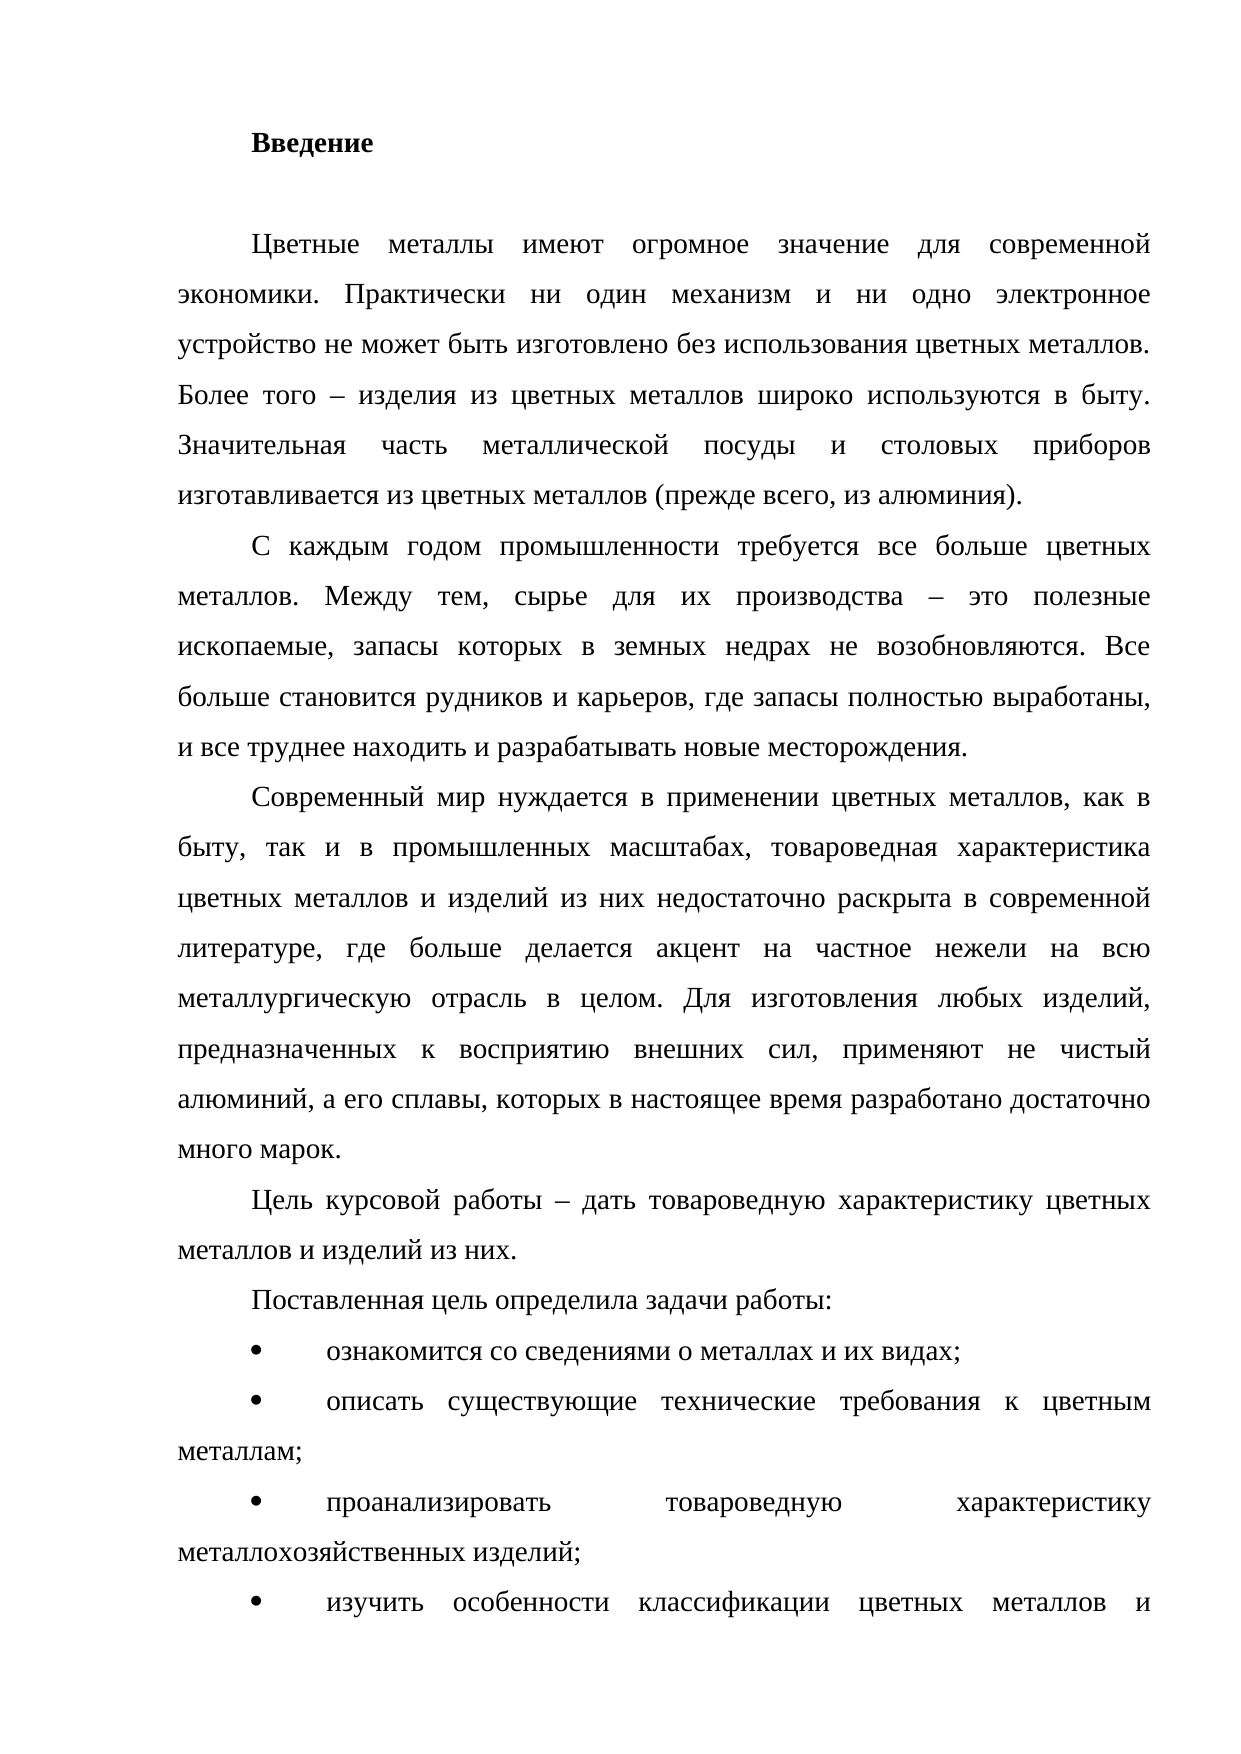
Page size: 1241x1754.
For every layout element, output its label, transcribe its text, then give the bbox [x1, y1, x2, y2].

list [177, 1584, 1152, 1618]
text Цветные металлы имеют огромное значение для современной экономики. Практически ни один механизм и ни одно электронное устройство не может быть изготовлено без использования цветных металлов. Более того – изделия из цветных металлов широко используются в быту. Значительная часть металлической посуды и столовых приборов изготавливается из цветных металлов (прежде всего, из алюминия). [177, 226, 1152, 511]
list ознакомится со сведениями о металлах и их видах; [177, 1333, 1152, 1366]
text Цель курсовой работы – дать товароведную характеристику цветных металлов и изделий из них. [177, 1182, 1152, 1266]
list проанализировать товароведную характеристику металлохозяйственных изделий; [177, 1484, 1152, 1568]
text С каждым годом промышленности требуется все больше цветных металлов. Между тем, сырье для их производства – это полезные ископаемые, запасы которых в земных недрах не возобновляются. Все больше становится рудников и карьеров, где запасы полностью выработаны, и все труднее находить и разрабатывать новые месторождения. [177, 528, 1152, 762]
list описать существующие технические требования к цветным металлам; [177, 1383, 1152, 1467]
text Поставленная цель определила задачи работы: [177, 1282, 1152, 1316]
text Современный мир нуждается в применении цветных металлов, как в быту, так и в промышленных масштабах, товароведная характеристика цветных металлов и изделий из них недостаточно раскрыта в современной литературе, где больше делается акцент на частное нежели на всю металлургическую отрасль в целом. Для изготовления любых изделий, предназначенных к восприятию внешних сил, применяют не чистый алюминий, а его сплавы, которых в настоящее время разработано достаточно много марок. [177, 779, 1152, 1165]
text Введение [177, 125, 1152, 159]
